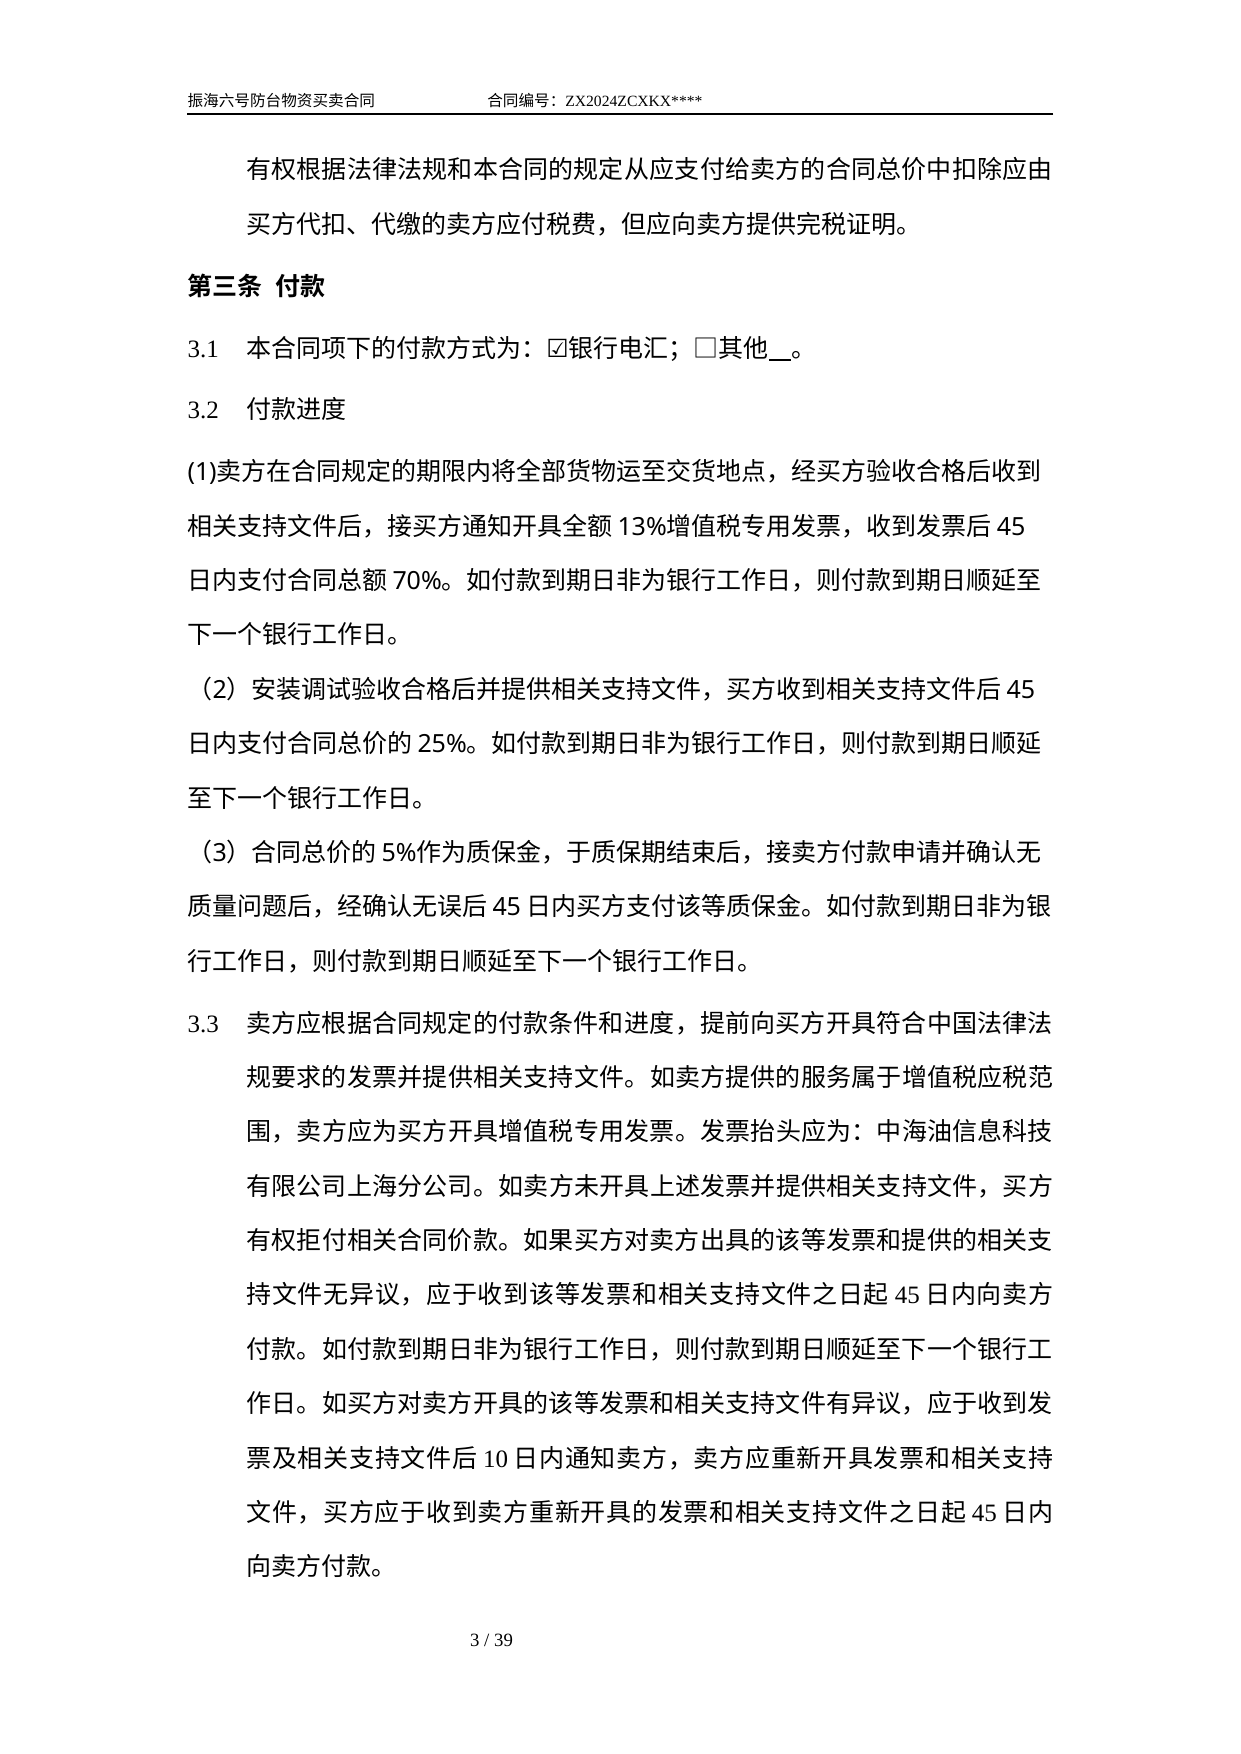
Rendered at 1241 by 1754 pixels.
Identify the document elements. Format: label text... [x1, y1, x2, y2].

text (1)卖方在合同规定的期限内将全部货物运至交货地点，经买方验收合格后收到相关支持文件后，接买方通知开具全额13%增值税专用发票，收到发票后45日内支付合同总额70%。如付款到期日非为银行工作日，则付款到期日顺延至下一个银行工作日。 [187, 452, 1053, 651]
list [187, 150, 1053, 241]
list 付款进度 [187, 390, 1053, 426]
list 本合同项下的付款方式为：☑银行电汇；□其他 。 [187, 328, 1053, 364]
text （2）安装调试验收合格后并提供相关支持文件，买方收到相关支持文件后45日内支付合同总价的25%。如付款到期日非为银行工作日，则付款到期日顺延至下一个银行工作日。 [187, 669, 1053, 814]
title 付款 [187, 266, 1053, 302]
text （3）合同总价的5%作为质保金，于质保期结束后，接卖方付款申请并确认无质量问题后，经确认无误后45日内买方支付该等质保金。如付款到期日非为银行工作日，则付款到期日顺延至下一个银行工作日。 [187, 832, 1053, 977]
list 卖方应根据合同规定的付款条件和进度，提前向买方开具符合中国法律法规要求的发票并提供相关支持文件。如卖方提供的服务属于增值税应税范围，卖方应为买方开具增值税专用发票。发票抬头应为：中海油信息科技有限公司上海分公司。如卖方未开具上述发票并提供相关支持文件，买方有权拒付相关合同价款。如果买方对卖方出具的该等发票和提供的相关支持文件无异议，应于收到该等发票和相关支持文件之日起45日内向卖方付款。如付款到期日非为银行工作日，则付款到期日顺延至下一个银行工作日。如买方对卖方开具的该等发票和相关支持文件有异议，应于收到发票及相关支持文件后10日内通知卖方，卖方应重新开具发票和相关支持文件，买方应于收到卖方重新开具的发票和相关支持文件之日起45日内向卖方付款。 [187, 1003, 1053, 1583]
